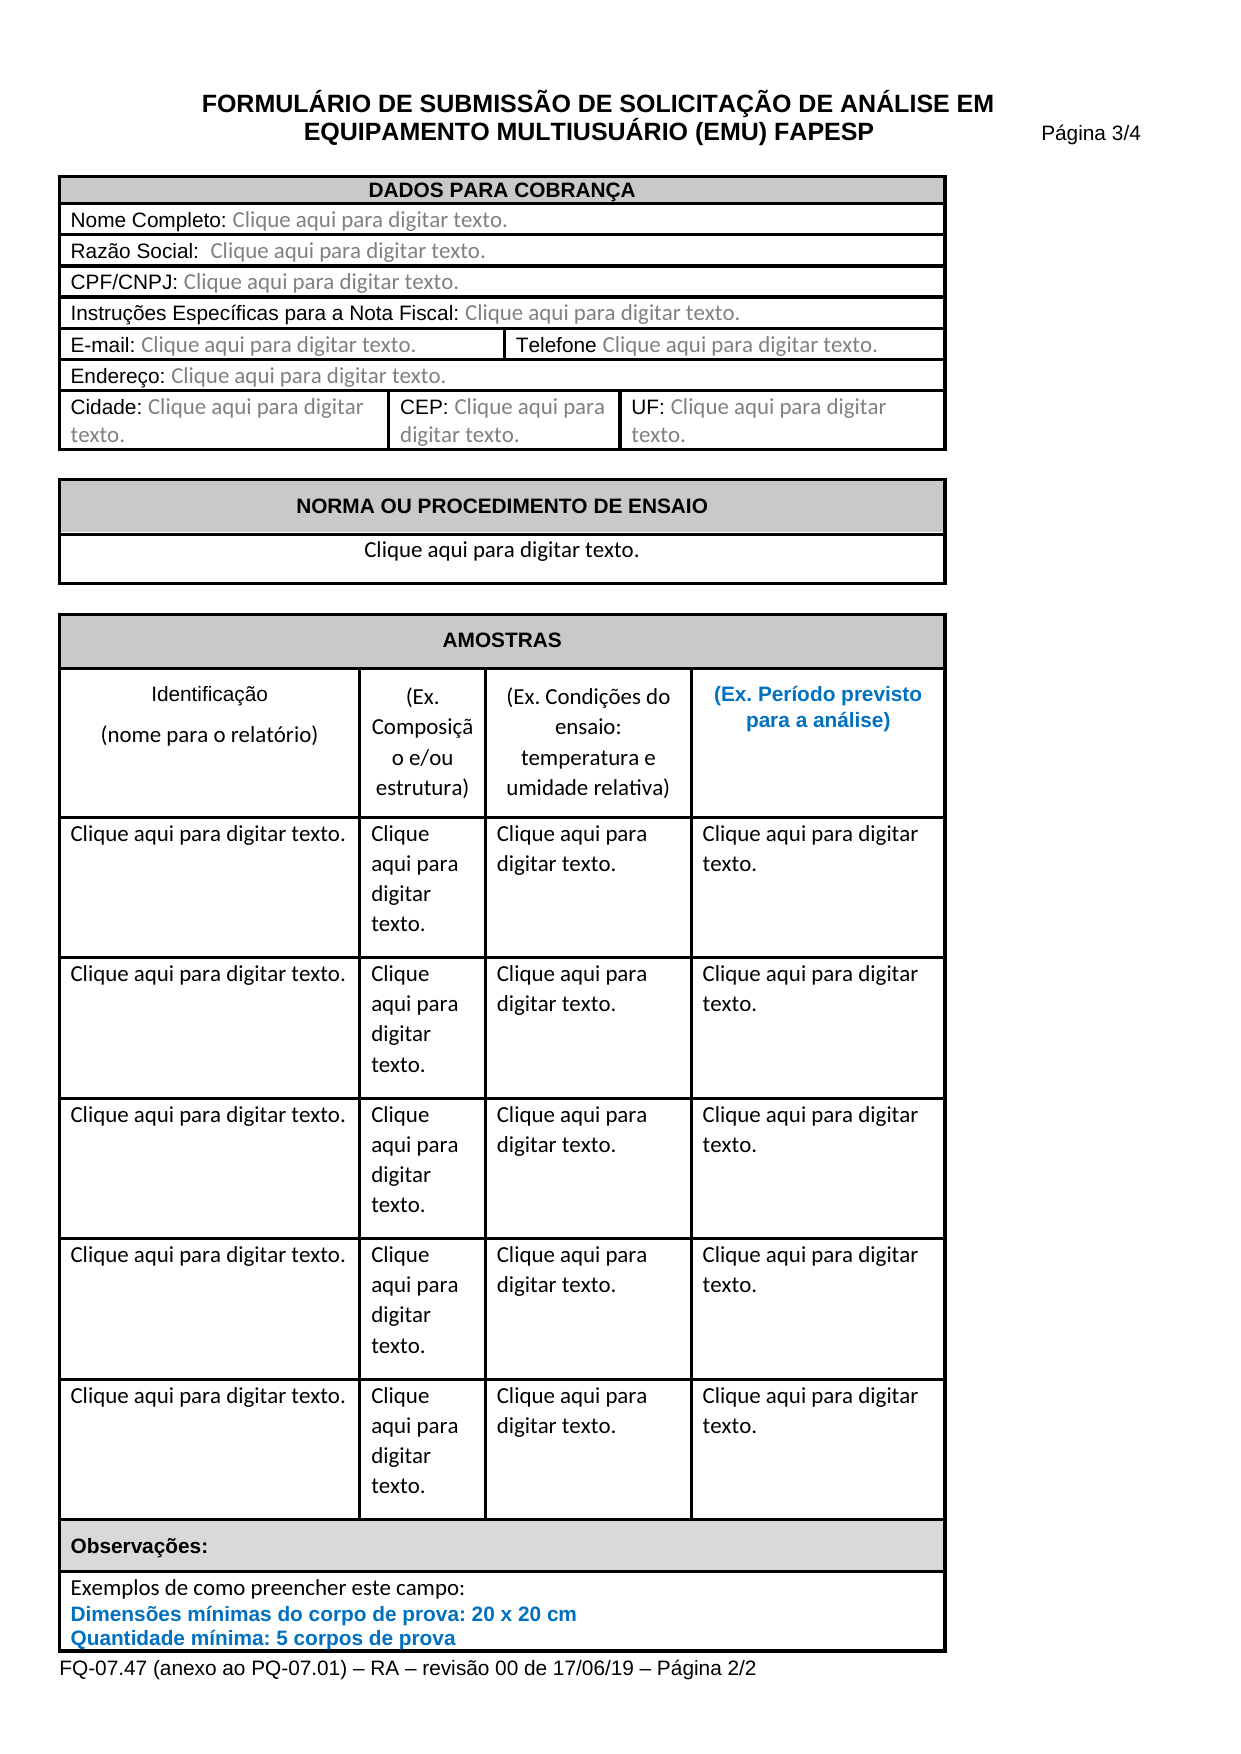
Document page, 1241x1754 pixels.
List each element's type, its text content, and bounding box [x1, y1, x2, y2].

table_cell [487, 670, 690, 816]
table_header NORMA OU PROCEDIMENTO DE ENSAIO [61, 481, 943, 532]
table_header AMOSTRAS [61, 616, 943, 667]
table_cell Identificação [61, 670, 358, 816]
table_cell CPF/CNPJ: [61, 268, 943, 295]
table_cell E-mail: [61, 330, 503, 358]
table_cell UF: [622, 392, 943, 448]
table_cell Instruções Específicas para a Nota Fiscal: [61, 299, 943, 327]
table_header DADOS PARA COBRANÇA [61, 178, 943, 202]
table_cell Observações: [61, 1521, 943, 1570]
table_cell CEP: [390, 392, 618, 448]
table_cell ( [693, 670, 943, 816]
table_cell [361, 670, 484, 816]
table_cell Razão Social: [61, 236, 943, 264]
table_cell Endereço: [61, 361, 943, 389]
table_cell Nome Completo: [61, 205, 943, 233]
table_cell [61, 1573, 943, 1649]
table_cell Telefone [506, 330, 943, 358]
table_cell Cidade: [61, 392, 387, 448]
